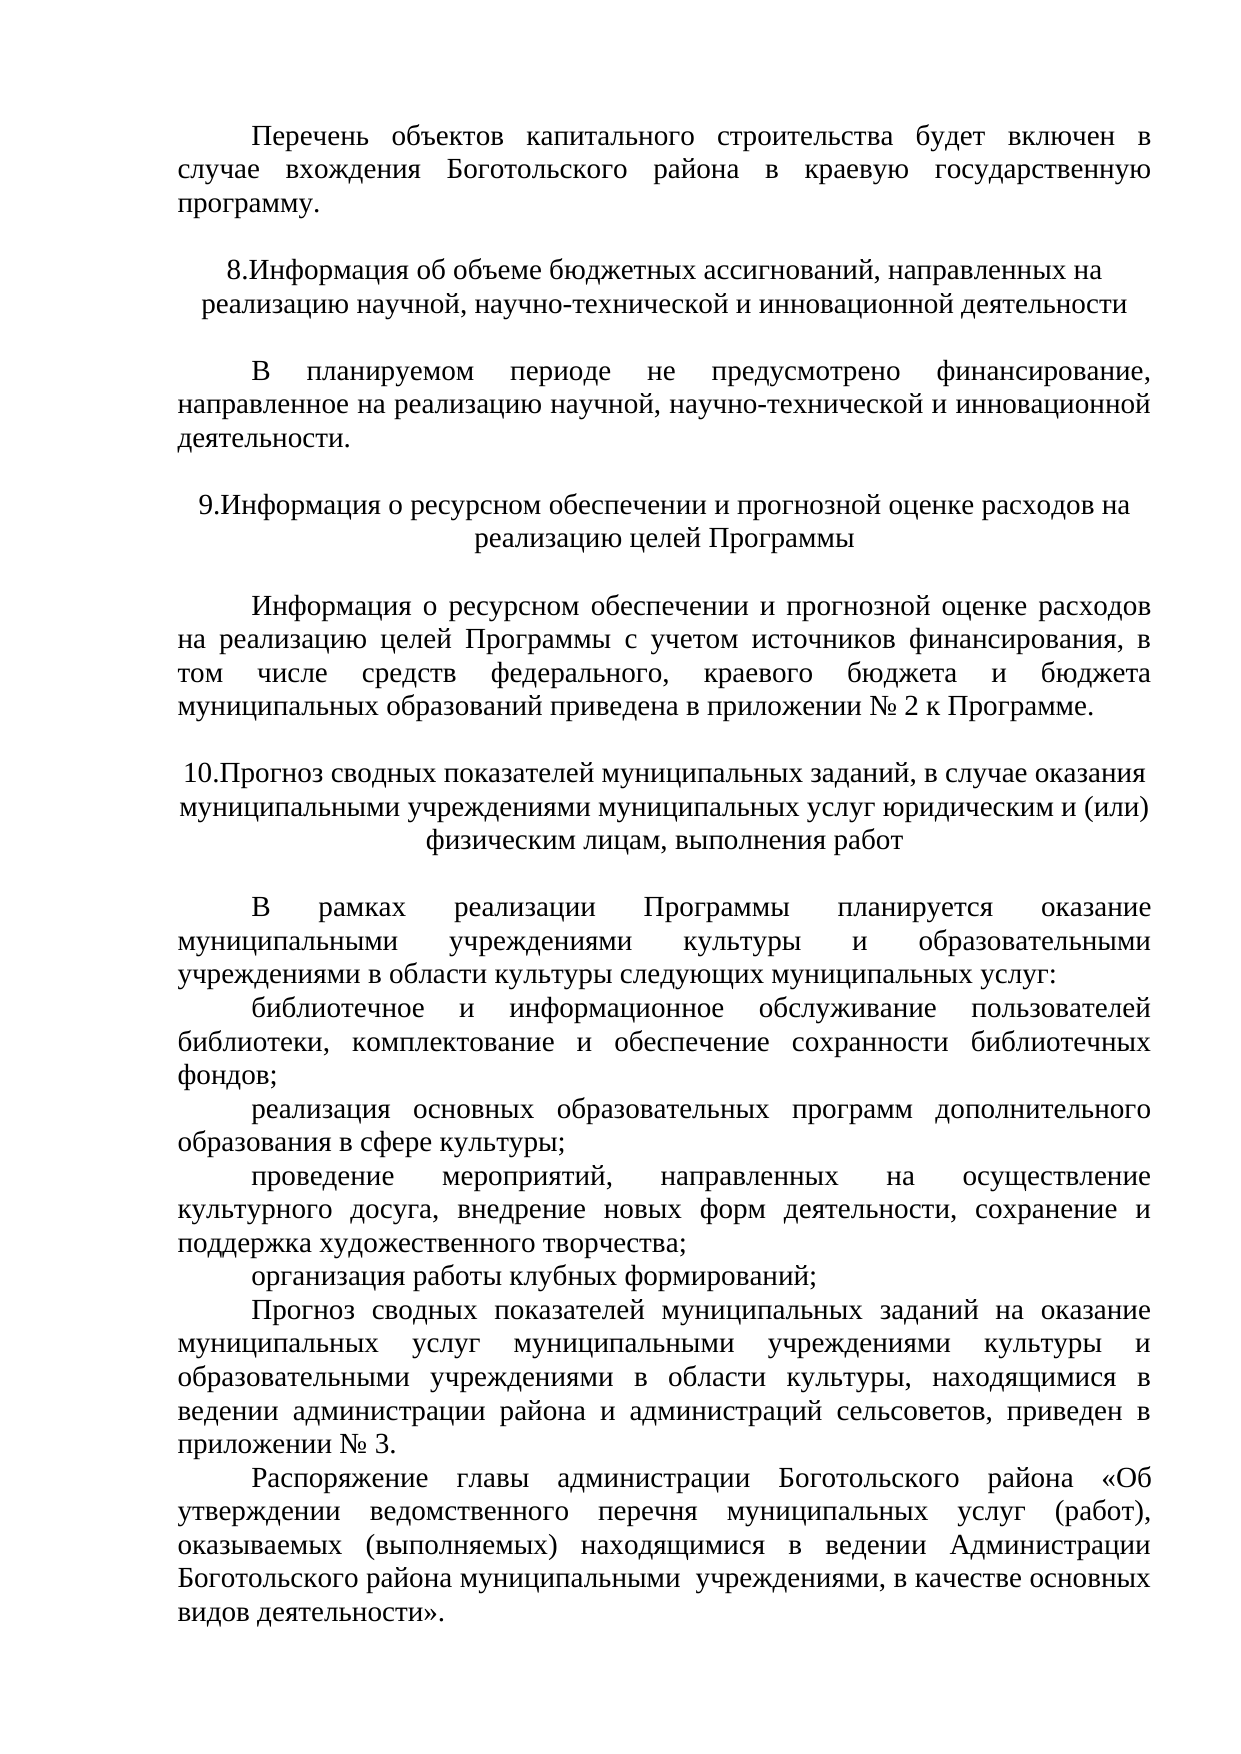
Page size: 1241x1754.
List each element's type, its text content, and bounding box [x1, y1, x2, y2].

text Прогноз сводных показателей муниципальных заданий на оказание муниципальных услуг муниципальными учреждениями культуры и образовательными учреждениями в области культуры, находящимися в ведении администрации района и администраций сельсоветов, приведен в приложении № 3. [177, 1292, 1152, 1460]
text реализация основных образовательных программ дополнительного образования в сфере культуры; [177, 1091, 1152, 1158]
text Распоряжение главы администрации Боготольского района «Об утверждении ведомственного перечня муниципальных услуг (работ), оказываемых (выполняемых) находящимися в ведении Администрации Боготольского района муниципальными учреждениями, в качестве основных видов деятельности». [177, 1460, 1152, 1627]
text В рамках реализации Программы планируется оказание муниципальными учреждениями культуры и образовательными учреждениями в области культуры следующих муниципальных услуг: [177, 889, 1152, 990]
text 9.Информация о ресурсном обеспечении и прогнозной оценке расходов на реализацию целей Программы [177, 487, 1152, 554]
text проведение мероприятий, направленных на осуществление культурного досуга, внедрение новых форм деятельности, сохранение и поддержка художественного творчества; [177, 1158, 1152, 1258]
text Информация о ресурсном обеспечении и прогнозной оценке расходов на реализацию целей Программы с учетом источников финансирования, в том числе средств федерального, краевого бюджета и бюджета муниципальных образований приведена в приложении № 2 к Программе. [177, 588, 1152, 722]
text библиотечное и информационное обслуживание пользователей библиотеки, комплектование и обеспечение сохранности библиотечных фондов; [177, 990, 1152, 1091]
text организация работы клубных формирований; [177, 1258, 1152, 1292]
text Перечень объектов капитального строительства будет включен в случае вхождения Боготольского района в краевую государственную программу. [177, 118, 1152, 219]
text 8.Информация об объеме бюджетных ассигнований, направленных на реализацию научной, научно-технической и инновационной деятельности [177, 252, 1152, 319]
text В планируемом периоде не предусмотрено финансирование, направленное на реализацию научной, научно-технической и инновационной деятельности. [177, 353, 1152, 453]
text 10.Прогноз сводных показателей муниципальных заданий, в случае оказания муниципальными учреждениями муниципальных услуг юридическим и (или) физическим лицам, выполнения работ [177, 755, 1152, 856]
